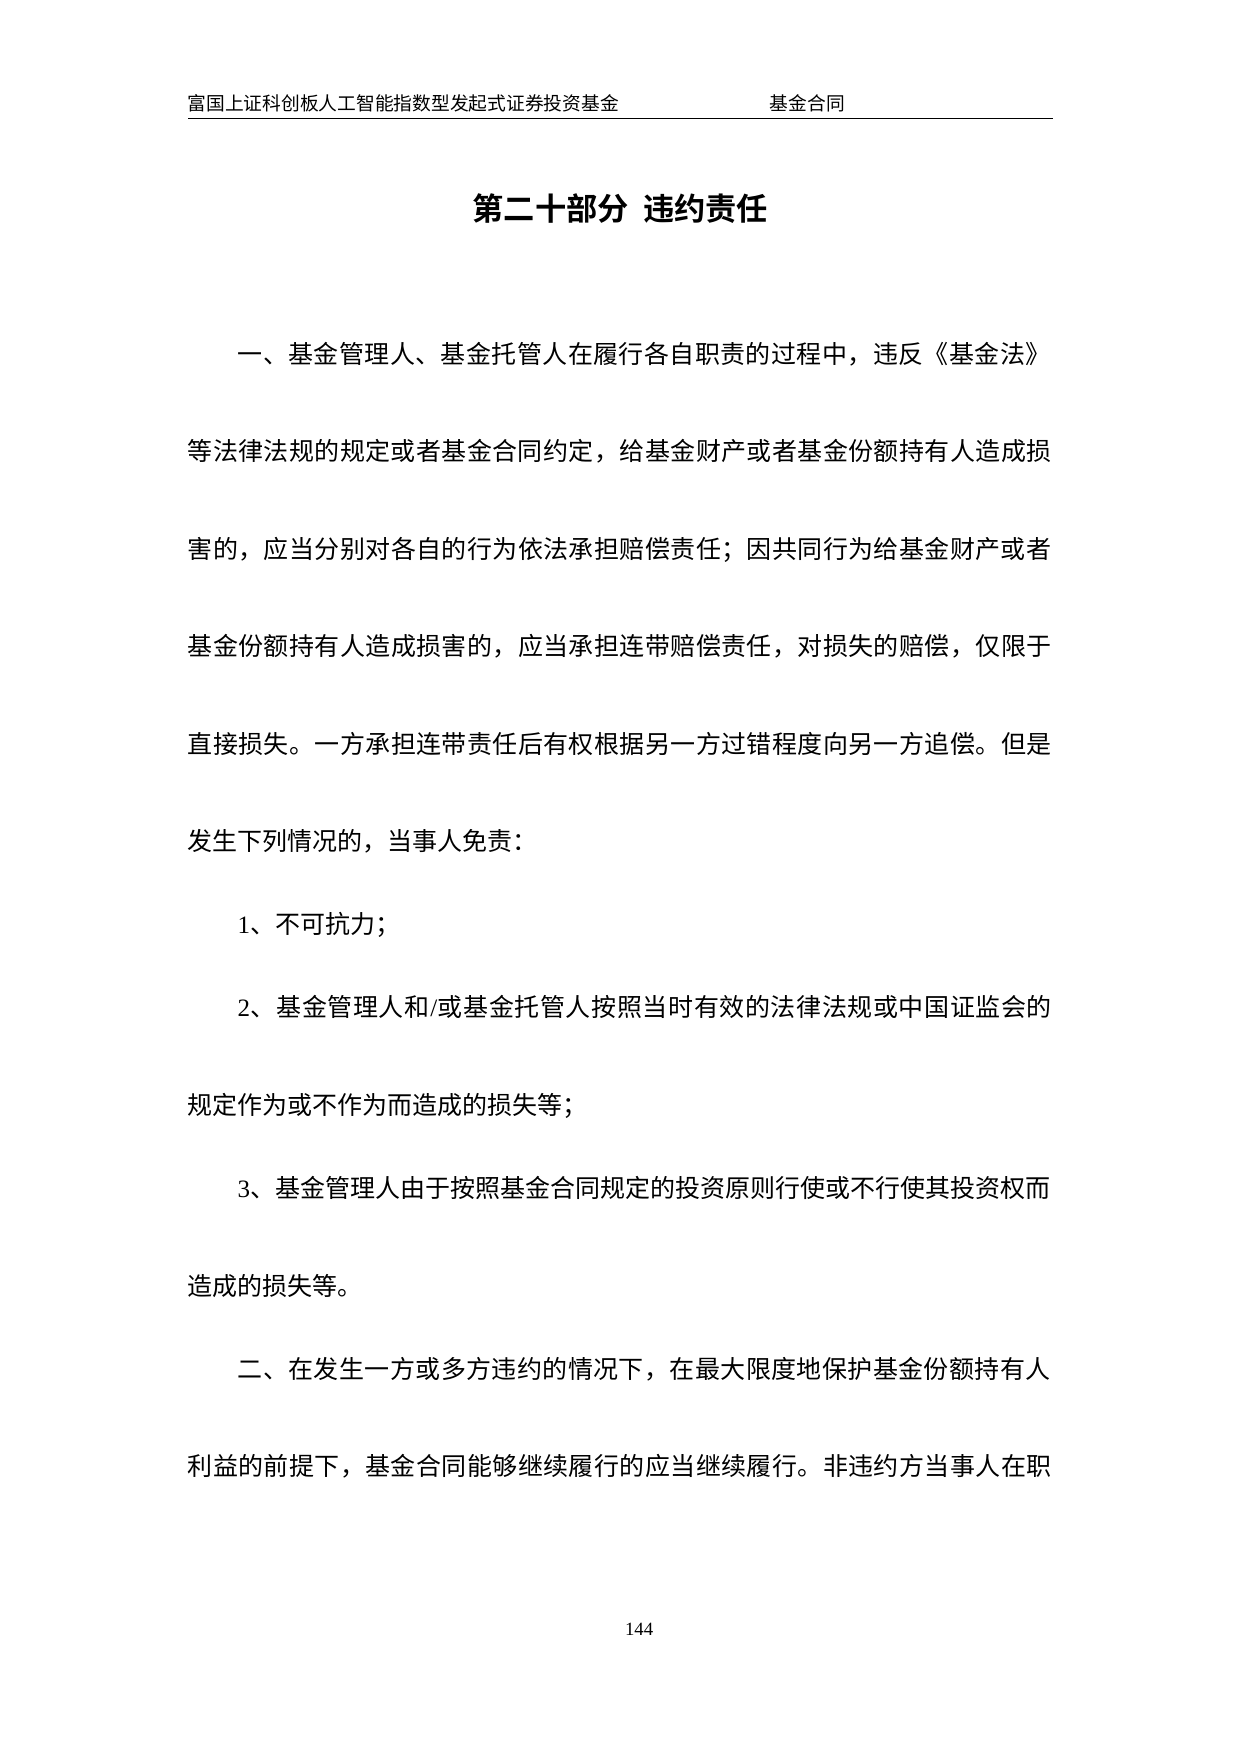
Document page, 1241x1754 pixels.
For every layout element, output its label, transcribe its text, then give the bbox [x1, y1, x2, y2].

text 3、基金管理人由于按照基金合同规定的投资原则行使或不行使其投资权而造成的损失等。 [187, 1154, 1053, 1317]
text 1、不可抗力； [187, 890, 1053, 955]
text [187, 1335, 1053, 1497]
text 一、基金管理人、基金托管人在履行各自职责的过程中，违反《基金法》等法律法规的规定或者基金合同约定，给基金财产或者基金份额持有人造成损害的，应当分别对各自的行为依法承担赔偿责任；因共同行为给基金财产或者基金份额持有人造成损害的，应当承担连带赔偿责任，对损失的赔偿，仅限于直接损失。一方承担连带责任后有权根据另一方过错程度向另一方追偿。但是发生下列情况的，当事人免责： [187, 320, 1053, 872]
text 2、基金管理人和/或基金托管人按照当时有效的法律法规或中国证监会的规定作为或不作为而造成的损失等； [187, 973, 1053, 1136]
subtitle 第二十部分 违约责任 [187, 174, 1053, 239]
